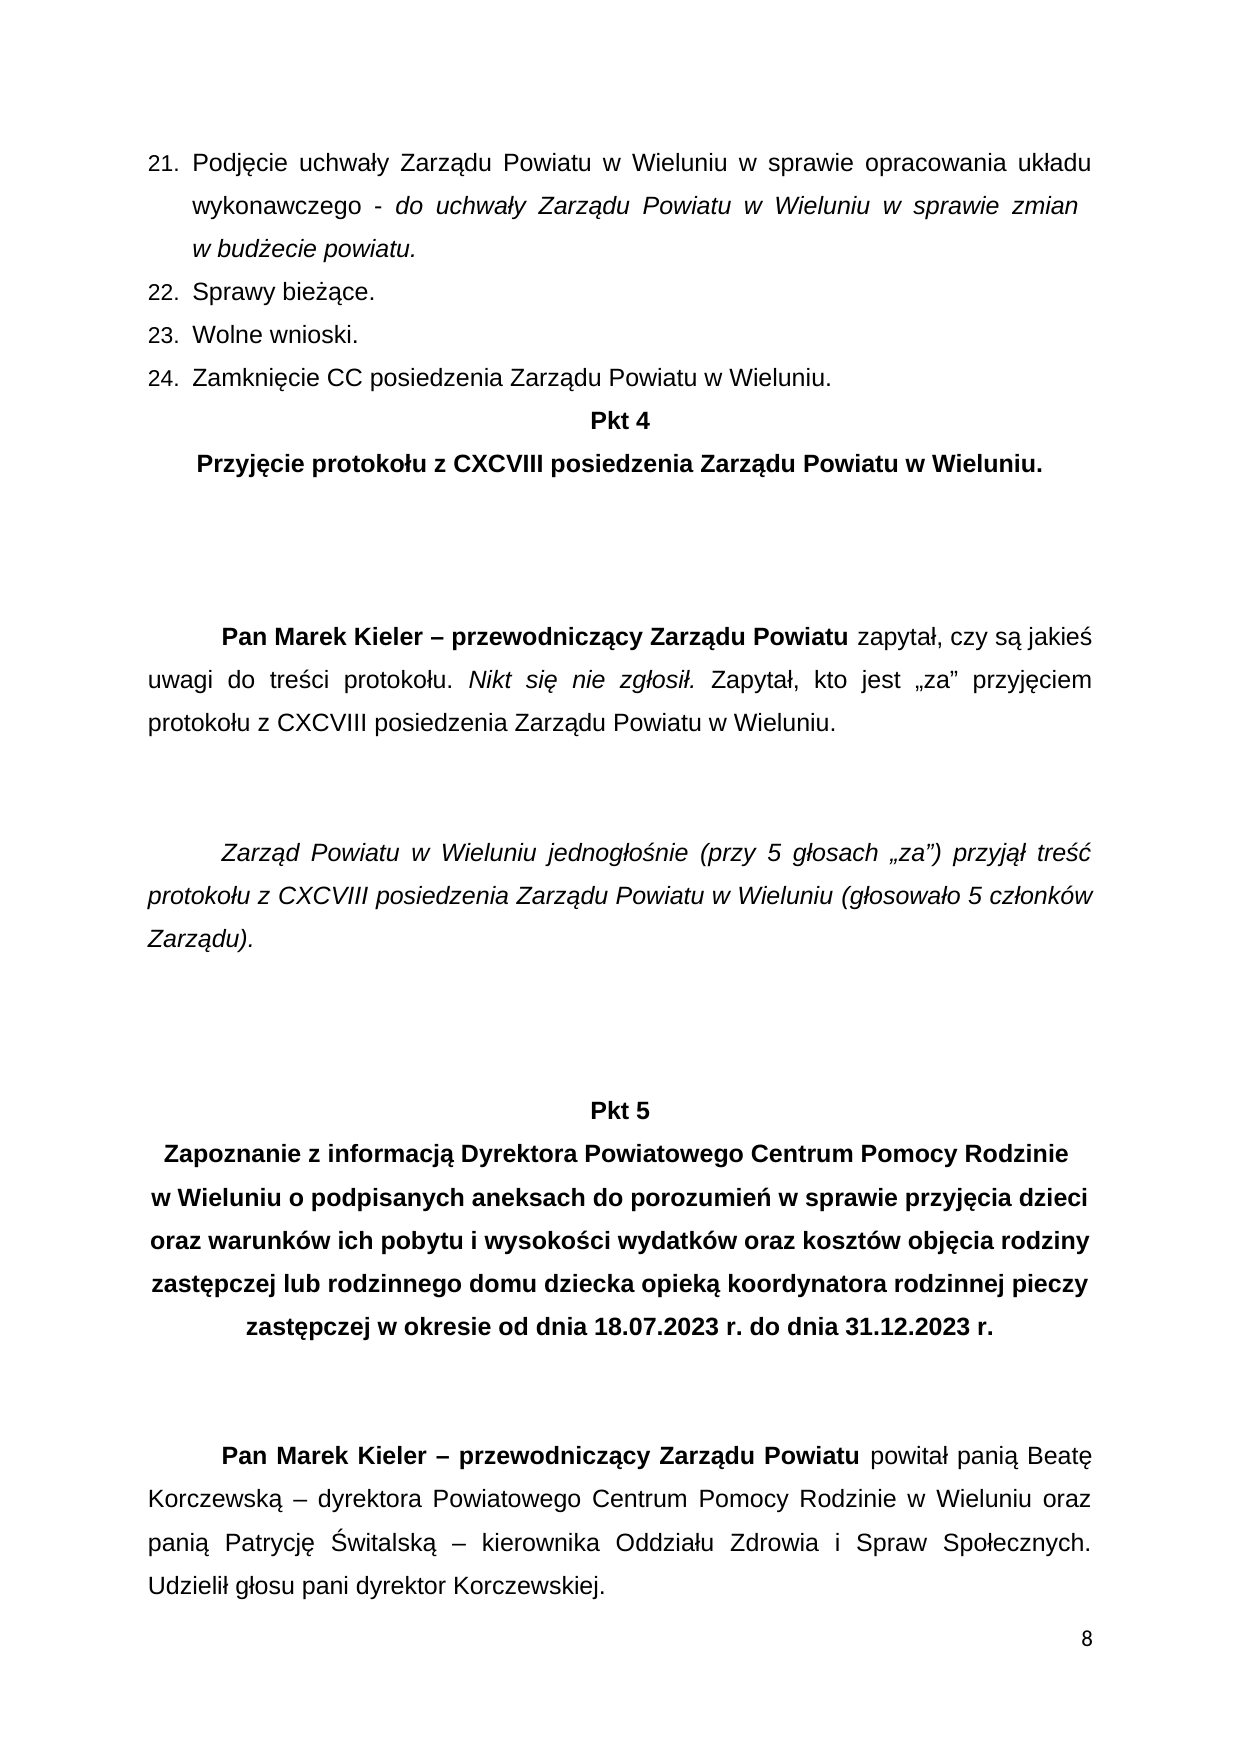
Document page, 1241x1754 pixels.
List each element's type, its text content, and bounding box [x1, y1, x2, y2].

text Pan Marek Kieler – przewodniczący Zarządu Powiatu zapytał, czy są jakieś uwagi do treści protokołu. Nikt się nie zgłosił. Zapytał, kto jest „za” przyjęciem protokołu z CXCVIII posiedzenia Zarządu Powiatu w Wieluniu. [148, 622, 1093, 737]
list Sprawy bieżące. [148, 277, 1093, 306]
text Zarząd Powiatu w Wieluniu jednogłośnie (przy 5 głosach „za”) przyjął treść protokołu z CXCVIII posiedzenia Zarządu Powiatu w Wieluniu (głosowało 5 członków Zarządu). [148, 838, 1093, 953]
text Pkt 4 [148, 406, 1093, 435]
text Pkt 5 [148, 1096, 1093, 1125]
list Zamknięcie CC posiedzenia Zarządu Powiatu w Wieluniu. [148, 363, 1093, 392]
list Podjęcie uchwały Zarządu Powiatu w Wieluniu w sprawie opracowania układu wykonawczego - do uchwały Zarządu Powiatu w Wieluniu w sprawie zmian w budżecie powiatu. [148, 148, 1093, 263]
text Przyjęcie protokołu z CXCVIII posiedzenia Zarządu Powiatu w Wieluniu. [148, 449, 1093, 478]
text Zapoznanie z informacją Dyrektora Powiatowego Centrum Pomocy Rodzinie w Wieluniu o podpisanych aneksach do porozumień w sprawie przyjęcia dzieci oraz warunków ich pobytu i wysokości wydatków oraz kosztów objęcia rodziny zastępczej lub rodzinnego domu dziecka opieką koordynatora rodzinnej pieczy zastępczej w okresie od dnia 18.07.2023 r. do dnia 31.12.2023 r. [148, 1139, 1093, 1341]
text Pan Marek Kieler – przewodniczący Zarządu Powiatu powitał panią Beatę Korczewską – dyrektora Powiatowego Centrum Pomocy Rodzinie w Wieluniu oraz panią Patrycję Świtalską – kierownika Oddziału Zdrowia i Spraw Społecznych. Udzielił głosu pani dyrektor Korczewskiej. [148, 1441, 1093, 1599]
list Wolne wnioski. [148, 320, 1093, 349]
